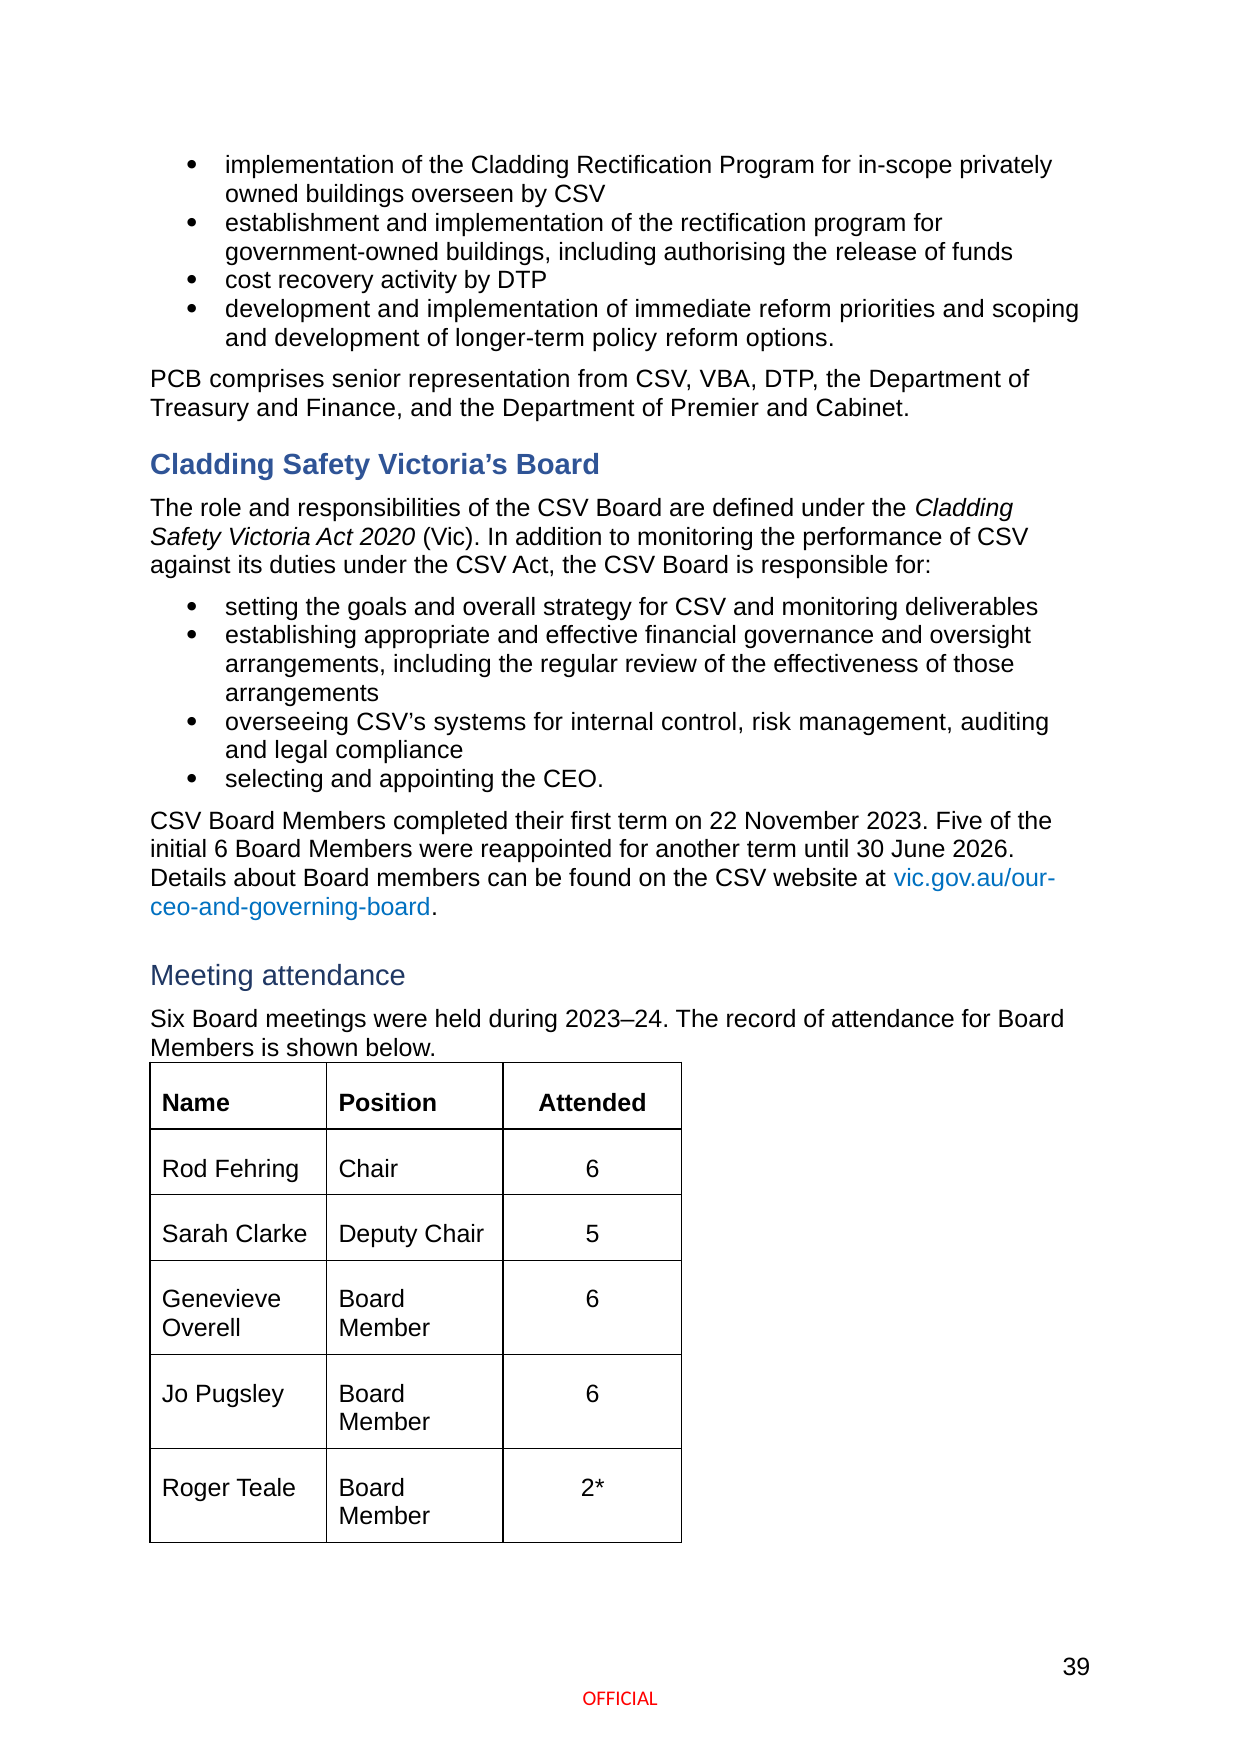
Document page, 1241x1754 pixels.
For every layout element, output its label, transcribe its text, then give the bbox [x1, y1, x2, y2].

table_header Name [151, 1063, 326, 1128]
list cost recovery activity by DTP [187, 265, 1090, 294]
text The role and responsibilities of the CSV Board are defined under the Cladding Safety Victoria Act 2020 (Vic). In addition to monitoring the performance of CSV against its duties under the CSV Act, the CSV Board is responsible for: [150, 493, 1090, 579]
table_cell Board Member [327, 1355, 502, 1448]
table_cell Roger Teale [151, 1449, 326, 1542]
list establishing appropriate and effective financial governance and oversight arrangements, including the regular review of the effectiveness of those arrangements [187, 620, 1090, 707]
list establishment and implementation of the rectification program for government-owned buildings, including authorising the release of funds [187, 208, 1090, 265]
table_cell 6 [504, 1130, 681, 1194]
table_header Position [327, 1063, 502, 1128]
table_cell Genevieve Overell [151, 1261, 326, 1354]
text Six Board meetings were held during 2023–24. The record of attendance for Board Members is shown below. [150, 1004, 1090, 1062]
table_cell 5 [504, 1195, 681, 1260]
table_cell Jo Pugsley [151, 1355, 326, 1448]
table_cell Rod Fehring [151, 1130, 326, 1194]
list setting the goals and overall strategy for CSV and monitoring deliverables [187, 591, 1090, 620]
table_cell Board Member [327, 1261, 502, 1354]
subtitle Meeting attendance [150, 958, 1090, 992]
table_header Attended [504, 1063, 681, 1128]
list selecting and appointing the CEO. [187, 764, 1090, 793]
list implementation of the Cladding Rectification Program for in-scope privately owned buildings overseen by CSV [187, 150, 1090, 208]
text PCB comprises senior representation from CSV, VBA, DTP, the Department of Treasury and Finance, and the Department of Premier and Cabinet. [150, 364, 1090, 422]
table_cell Sarah Clarke [151, 1195, 326, 1260]
subtitle Cladding Safety Victoria’s Board [150, 447, 1090, 480]
table_cell Deputy Chair [327, 1195, 502, 1260]
text CSV Board Members completed their first term on 22 November 2023. Five of the initial 6 Board Members were reappointed for another term until 30 June 2026. Details about Board members can be found on the CSV website at vic.gov.au/our-ceo-and-governing-board. [150, 806, 1090, 921]
table_cell 6 [504, 1261, 681, 1354]
list development and implementation of immediate reform priorities and scoping and development of longer-term policy reform options. [187, 294, 1090, 352]
table_cell Chair [327, 1130, 502, 1194]
list overseeing CSV’s systems for internal control, risk management, auditing and legal compliance [187, 707, 1090, 764]
table_cell 2* [504, 1449, 681, 1542]
table_cell Board Member [327, 1449, 502, 1542]
table_cell 6 [504, 1355, 681, 1448]
